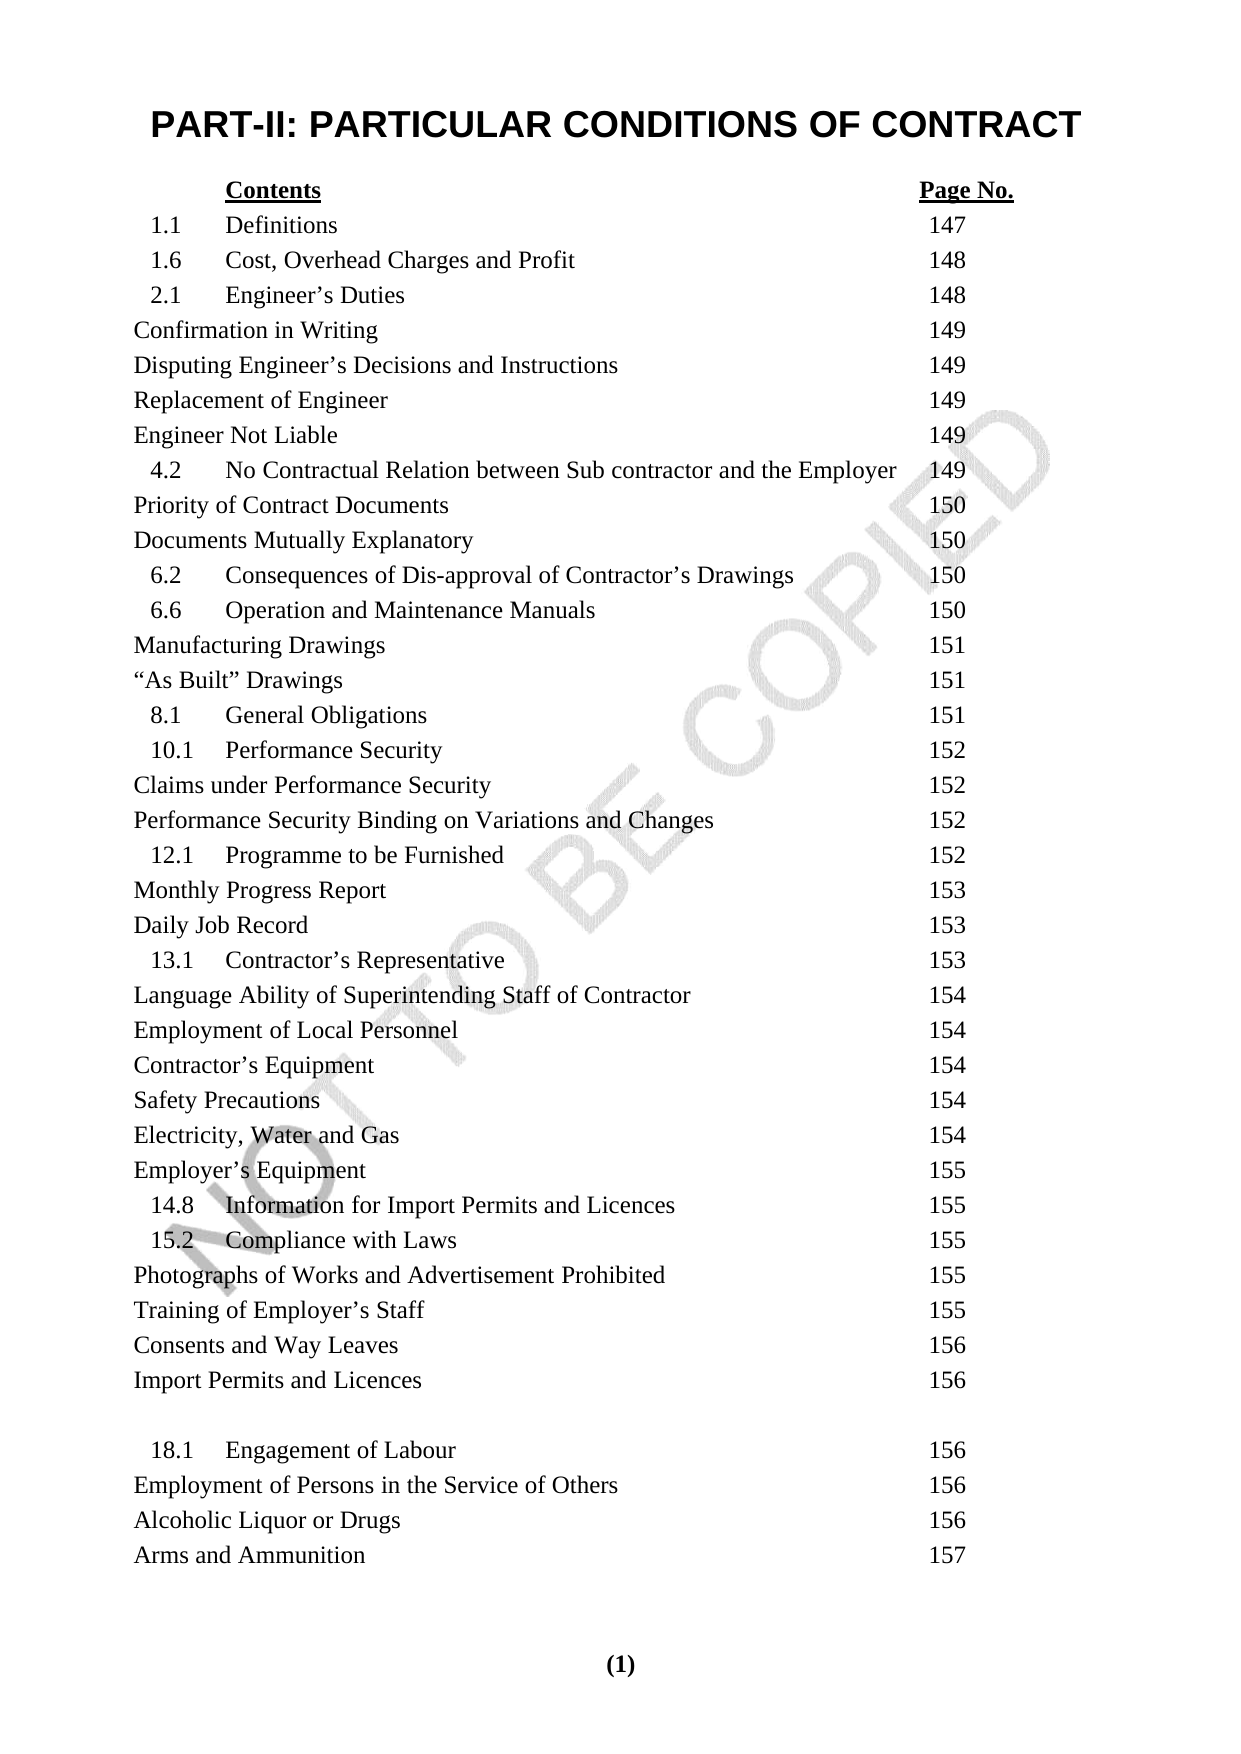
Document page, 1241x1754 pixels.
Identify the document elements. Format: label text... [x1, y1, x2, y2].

list Performance Security Binding on Variations and Changes 152 [96, 805, 1146, 833]
list Contractor’s Equipment 154 [96, 1050, 1146, 1079]
text 18.1 Engagement of Labour 156 [150, 1435, 1146, 1464]
picture [160, 658, 1050, 665]
picture [160, 869, 1050, 875]
list Engineer Not Liable 149 [96, 420, 1146, 448]
picture [160, 728, 1050, 735]
picture [160, 1079, 1050, 1085]
list Replacement of Engineer 149 [96, 385, 1146, 413]
text 14.8 Information for Import Permits and Licences 155 [150, 1190, 1146, 1219]
picture [160, 833, 1050, 840]
picture [160, 1149, 1050, 1155]
text 4.2 No Contractual Relation between Sub contractor and the Employer 149 [150, 455, 1146, 483]
text 12.1 Programme to be Furnished 152 [150, 840, 1146, 869]
list Electricity, Water and Gas 154 [96, 1120, 1146, 1149]
list Monthly Progress Report 153 [96, 875, 1146, 903]
text 2.1 Engineer’s Duties 148 [150, 280, 1146, 308]
picture [160, 518, 1050, 525]
list Disputing Engineer’s Decisions and Instructions 149 [96, 350, 1146, 378]
list Photographs of Works and Advertisement Prohibited 155 [96, 1260, 1146, 1289]
text 1.6 Cost, Overhead Charges and Profit 148 [150, 245, 1146, 273]
text Contents Page No. [225, 175, 1146, 204]
list Priority of Contract Documents 150 [96, 490, 1146, 518]
text 6.2 Consequences of Dis-approval of Contractor’s Drawings 150 [150, 560, 1146, 588]
picture [160, 1289, 1050, 1295]
text 10.1 Performance Security 152 [150, 735, 1146, 763]
picture [160, 483, 1050, 490]
list Employment of Persons in the Service of Others 156 [96, 1470, 1146, 1499]
picture [160, 1184, 1050, 1190]
text 13.1 Contractor’s Representative 153 [150, 945, 1146, 974]
subtitle (1) [239, 1649, 1002, 1677]
list Arms and Ammunition 157 [96, 1540, 1146, 1569]
list Employer’s Equipment 155 [96, 1155, 1146, 1184]
list Alcoholic Liquor or Drugs 156 [96, 1505, 1146, 1534]
list Claims under Performance Security 152 [96, 770, 1146, 798]
list Employment of Local Personnel 154 [96, 1015, 1146, 1044]
text 15.2 Compliance with Laws 155 [150, 1225, 1146, 1254]
text 6.6 Operation and Maintenance Manuals 150 [150, 595, 1146, 623]
list “As Built” Drawings 151 [96, 665, 1146, 693]
picture [160, 1254, 1050, 1260]
picture [160, 938, 1050, 945]
picture [160, 1114, 1050, 1120]
list Training of Employer’s Staff 155 [96, 1295, 1146, 1324]
picture [160, 413, 1050, 420]
list Consents and Way Leaves 156 [96, 1330, 1146, 1359]
list Import Permits and Licences 156 [96, 1365, 1146, 1394]
picture [160, 1044, 1050, 1050]
list Confirmation in Writing 149 [96, 315, 1146, 343]
list Language Ability of Superintending Staff of Contractor 154 [96, 980, 1146, 1009]
text 1.1 Definitions 147 [150, 210, 1146, 238]
picture [160, 623, 1050, 630]
picture [160, 693, 1050, 700]
picture [160, 448, 1050, 455]
picture [160, 974, 1050, 980]
picture [160, 798, 1050, 805]
list Safety Precautions 154 [96, 1085, 1146, 1114]
subtitle PART-II: PARTICULAR CONDITIONS OF CONTRACT [150, 103, 1146, 146]
list Manufacturing Drawings 151 [96, 630, 1146, 658]
picture [160, 553, 1050, 560]
picture [160, 903, 1050, 910]
list Daily Job Record 153 [96, 910, 1146, 938]
text 8.1 General Obligations 151 [150, 700, 1146, 728]
list Documents Mutually Explanatory 150 [96, 525, 1146, 553]
picture [160, 1219, 1050, 1225]
picture [160, 1009, 1050, 1015]
picture [160, 588, 1050, 595]
picture [160, 763, 1050, 770]
